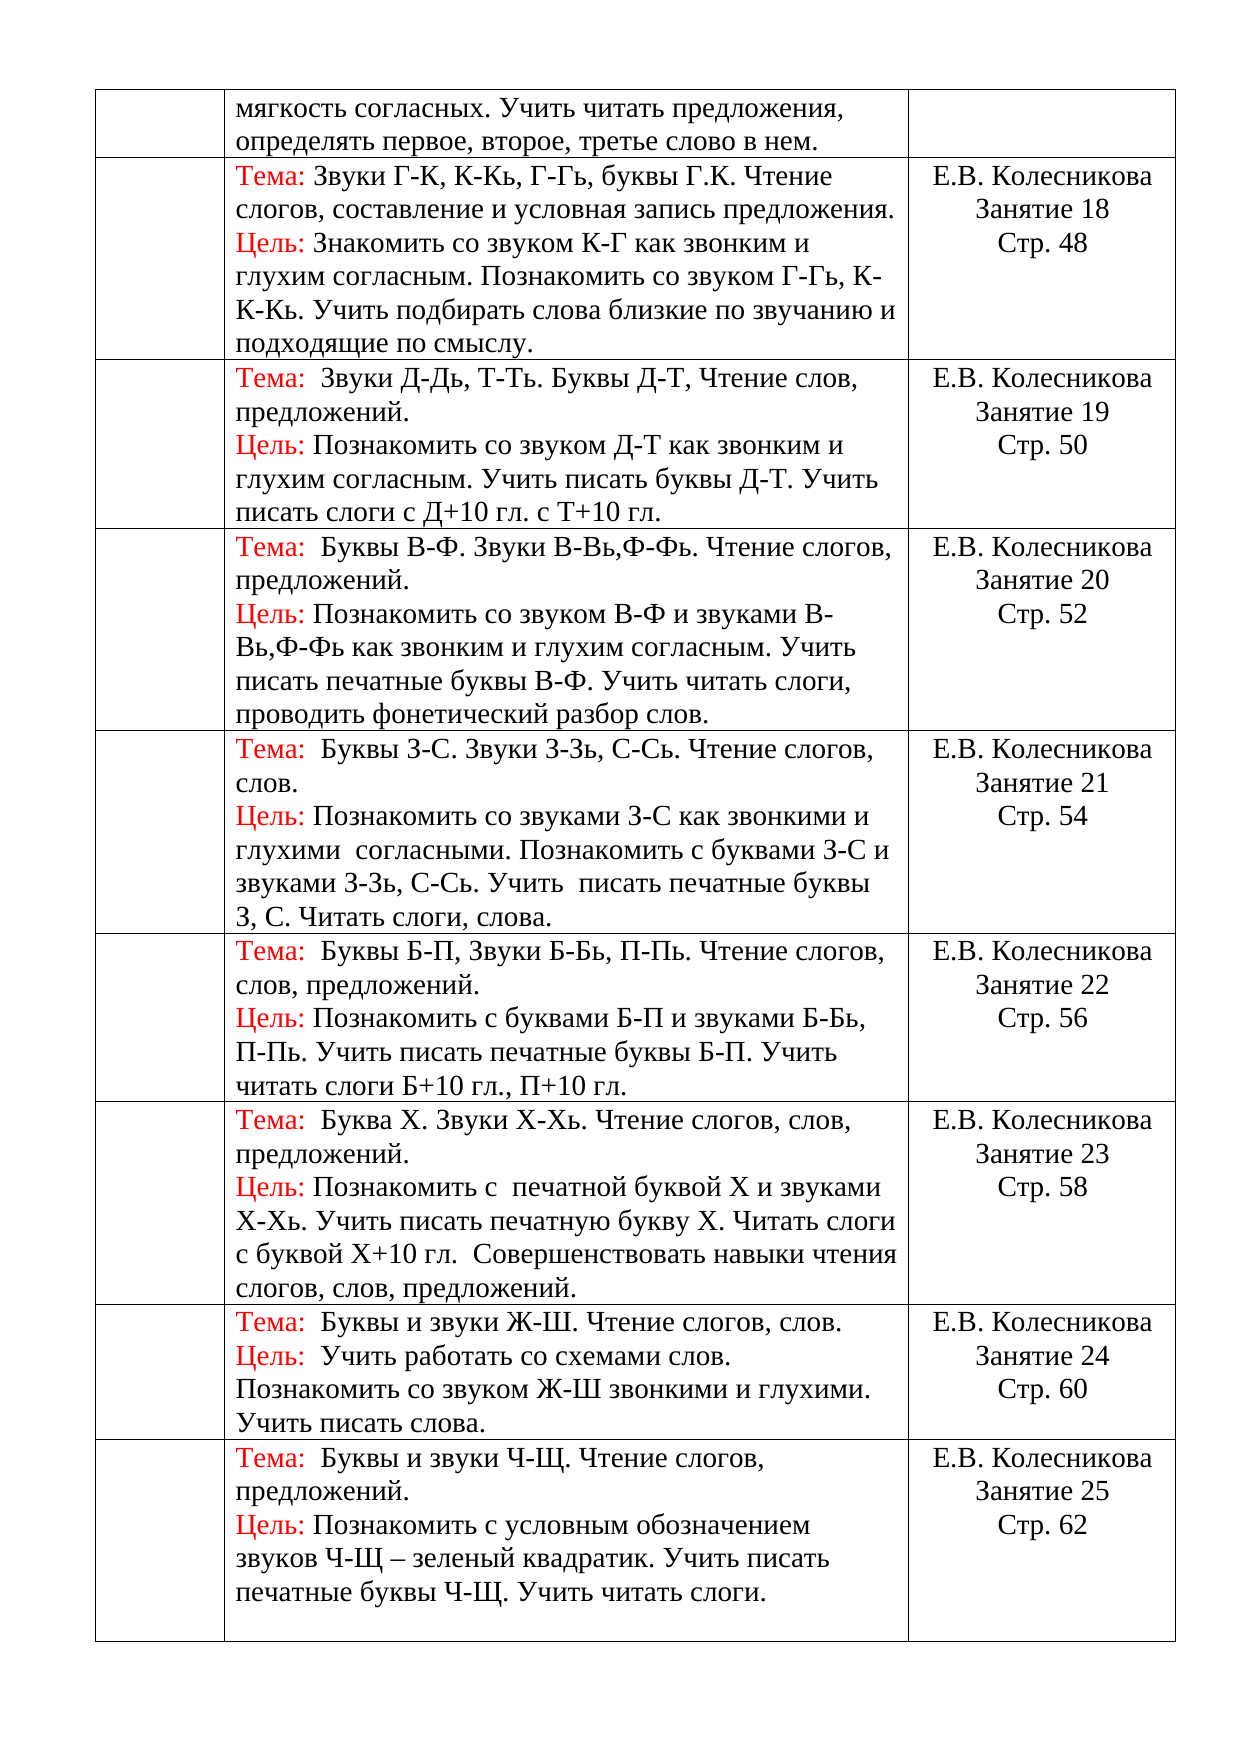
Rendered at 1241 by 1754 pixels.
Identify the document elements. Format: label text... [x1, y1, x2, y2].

table_cell [96, 1305, 224, 1439]
table_cell [96, 360, 224, 528]
table_cell Е.В. Колесникова Занятие 25 Стр. 62 [909, 1440, 1175, 1641]
table_cell Тема: Буква Х. Звуки Х-Хь. Чтение слогов, слов, предложений. Цель: Познакомить с печатной буквой Х и звуками Х-Хь. Учить писать печатную букву Х. Читать слоги с буквой Х+10 гл. Совершенствовать навыки чтения слогов, слов, предложений. [225, 1102, 908, 1303]
table_cell [96, 1440, 224, 1641]
table_cell [96, 529, 224, 730]
table_cell [96, 731, 224, 932]
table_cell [909, 90, 1175, 157]
table_cell Е.В. Колесникова Занятие 23 Стр. 58 [909, 1102, 1175, 1303]
table_cell Тема: Звуки Г-К, К-Кь, Г-Гь, буквы Г.К. Чтение слогов, составление и условная запись предложения. Цель: Знакомить со звуком К-Г как звонким и глухим согласным. Познакомить со звуком Г-Гь, К-К-Кь. Учить подбирать слова близкие по звучанию и подходящие по смыслу. [225, 158, 908, 359]
table_cell Е.В. Колесникова Занятие 19 Стр. 50 [909, 360, 1175, 528]
table_cell Е.В. Колесникова Занятие 22 Стр. 56 [909, 934, 1175, 1101]
table_cell Тема: Буквы Б-П, Звуки Б-Бь, П-Пь. Чтение слогов, слов, предложений. Цель: Познакомить с буквами Б-П и звуками Б-Бь, П-Пь. Учить писать печатные буквы Б-П. Учить читать слоги Б+10 гл., П+10 гл. [225, 934, 908, 1101]
table_cell Е.В. Колесникова Занятие 18 Стр. 48 [909, 158, 1175, 359]
table_cell Тема: Буквы В-Ф. Звуки В-Вь,Ф-Фь. Чтение слогов, предложений. Цель: Познакомить со звуком В-Ф и звуками В-Вь,Ф-Фь как звонким и глухим согласным. Учить писать печатные буквы В-Ф. Учить читать слоги, проводить фонетический разбор слов. [225, 529, 908, 730]
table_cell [225, 90, 908, 157]
table_cell Тема: Буквы и звуки Ж-Ш. Чтение слогов, слов. Цель: Учить работать со схемами слов. Познакомить со звуком Ж-Ш звонкими и глухими. Учить писать слова. [225, 1305, 908, 1439]
table_cell [96, 1102, 224, 1303]
table_cell [96, 934, 224, 1101]
table_cell Е.В. Колесникова Занятие 21 Стр. 54 [909, 731, 1175, 932]
table_cell Тема: Звуки Д-Дь, Т-Ть. Буквы Д-Т, Чтение слов, предложений. Цель: Познакомить со звуком Д-Т как звонким и глухим согласным. Учить писать буквы Д-Т. Учить писать слоги с Д+10 гл. с Т+10 гл. [225, 360, 908, 528]
table_cell Е.В. Колесникова Занятие 24 Стр. 60 [909, 1305, 1175, 1439]
table_cell Тема: Буквы З-С. Звуки З-Зь, С-Сь. Чтение слогов, слов. Цель: Познакомить со звуками З-С как звонкими и глухими согласными. Познакомить с буквами З-С и звуками З-Зь, С-Сь. Учить писать печатные буквы З, С. Читать слоги, слова. [225, 731, 908, 932]
table_cell Е.В. Колесникова Занятие 20 Стр. 52 [909, 529, 1175, 730]
table_cell [96, 90, 224, 157]
table_cell Тема: Буквы и звуки Ч-Щ. Чтение слогов, предложений. Цель: Познакомить с условным обозначением звуков Ч-Щ – зеленый квадратик. Учить писать печатные буквы Ч-Щ. Учить читать слоги. [225, 1440, 908, 1641]
table_cell [96, 158, 224, 359]
